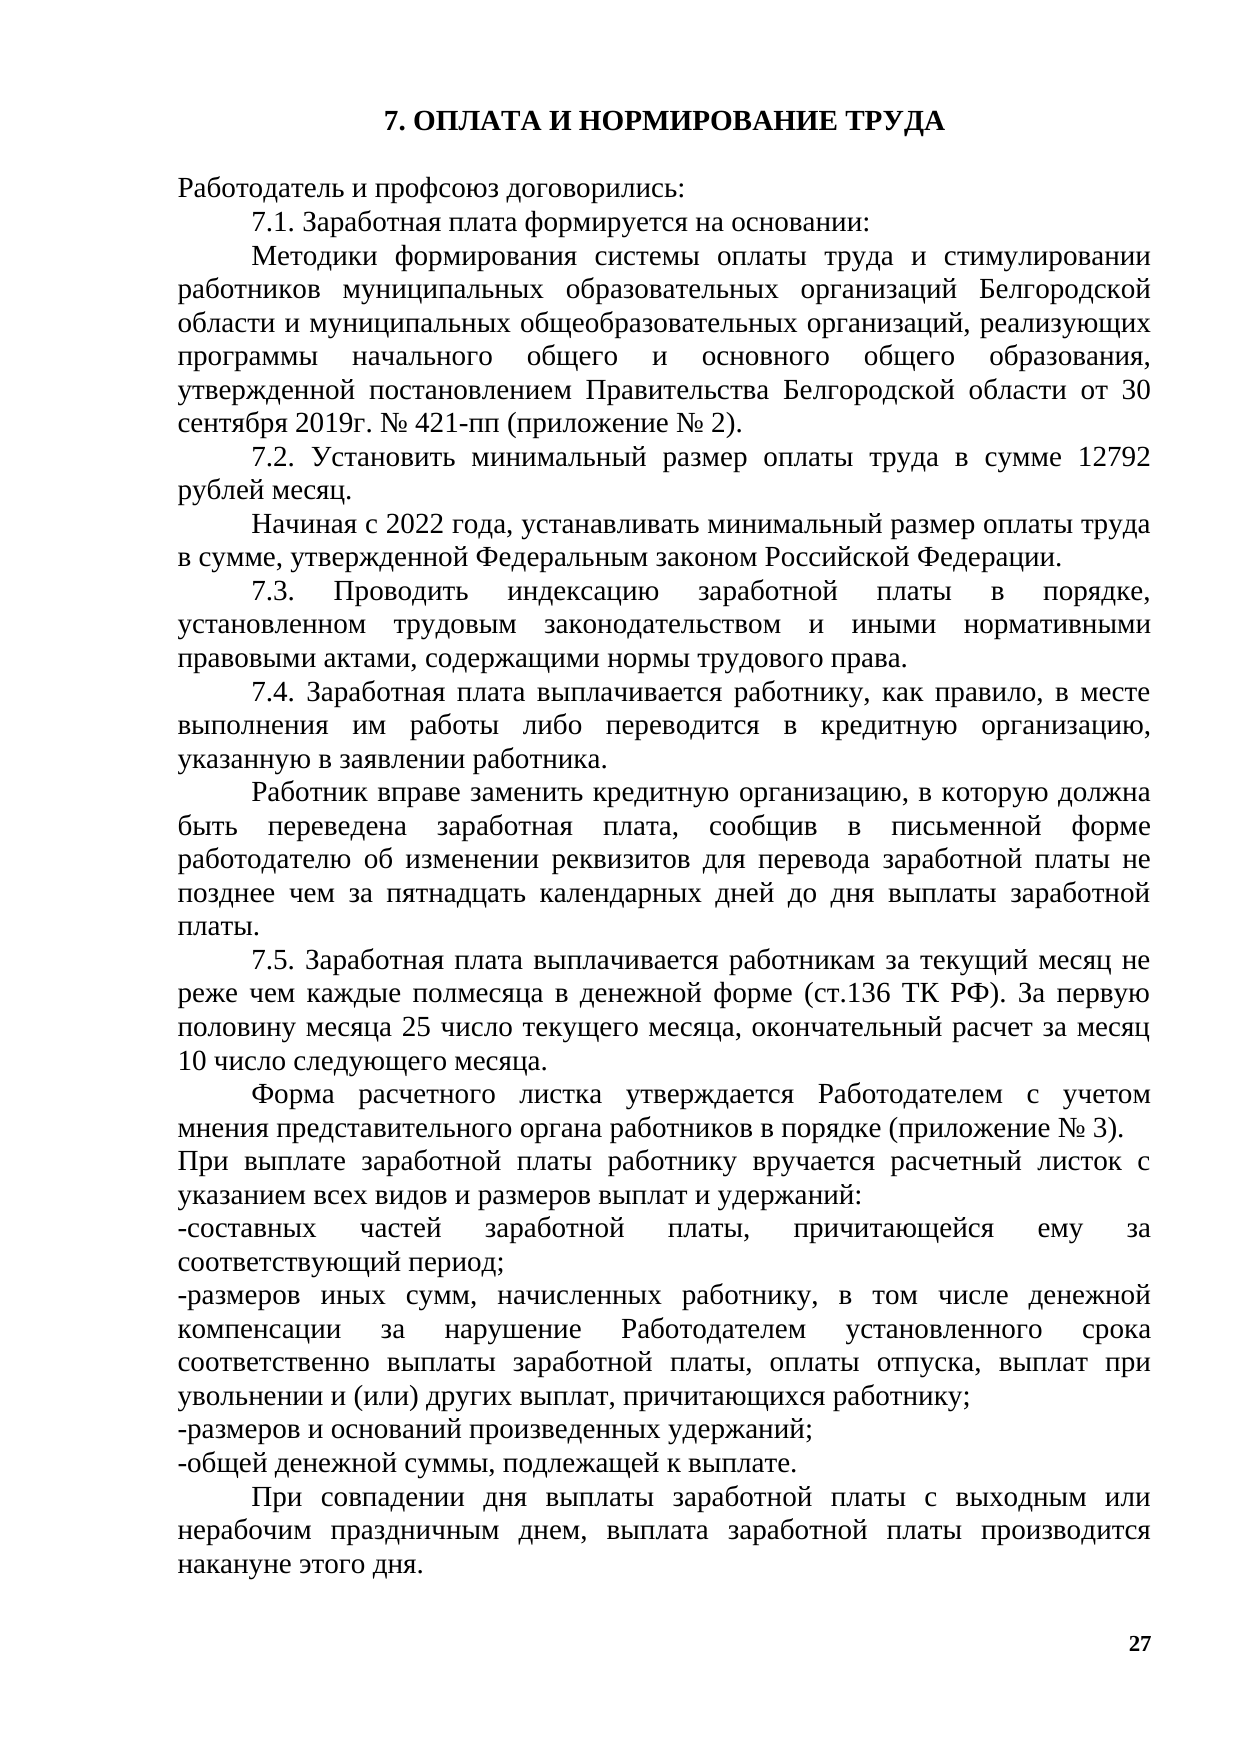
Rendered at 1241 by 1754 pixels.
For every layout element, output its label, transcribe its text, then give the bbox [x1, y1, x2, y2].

text 7.5. Заработная плата выплачивается работникам за текущий месяц не реже чем каждые полмесяца в денежной форме (ст.136 ТК РФ). За первую половину месяца 25 число текущего месяца, окончательный расчет за месяц 10 число следующего месяца. [177, 942, 1152, 1076]
text При выплате заработной платы работнику вручается расчетный листок с указанием всех видов и размеров выплат и удержаний: [177, 1143, 1152, 1210]
text 7.1. Заработная плата формируется на основании: [177, 204, 1152, 238]
text -размеров и оснований произведенных удержаний; [177, 1412, 1152, 1445]
text Форма расчетного листка утверждается Работодателем с учетом мнения представительного органа работников в порядке (приложение № 3). [177, 1076, 1152, 1143]
text -составных частей заработной платы, причитающейся ему за соответствующий период; [177, 1210, 1152, 1277]
text 7. ОПЛАТА И НОРМИРОВАНИЕ ТРУДА [177, 103, 1152, 137]
text Начиная с 2022 года, устанавливать минимальный размер оплаты труда в сумме, утвержденной Федеральным законом Российской Федерации. [177, 506, 1152, 573]
text -общей денежной суммы, подлежащей к выплате. [177, 1445, 1152, 1479]
text Работник вправе заменить кредитную организацию, в которую должна быть переведена заработная плата, сообщив в письменной форме работодателю об изменении реквизитов для перевода заработной платы не позднее чем за пятнадцать календарных дней до дня выплаты заработной платы. [177, 774, 1152, 942]
text -размеров иных сумм, начисленных работнику, в том числе денежной компенсации за нарушение Работодателем установленного срока соответственно выплаты заработной платы, оплаты отпуска, выплат при увольнении и (или) других выплат, причитающихся работнику; [177, 1277, 1152, 1412]
text 7.3. Проводить индексацию заработной платы в порядке, установленном трудовым законодательством и иными нормативными правовыми актами, содержащими нормы трудового права. [177, 573, 1152, 674]
text При совпадении дня выплаты заработной платы с выходным или нерабочим праздничным днем, выплата заработной платы производится накануне этого дня. [177, 1479, 1152, 1579]
text Работодатель и профсоюз договорились: [177, 171, 1152, 204]
text 7.4. Заработная плата выплачивается работнику, как правило, в месте выполнения им работы либо переводится в кредитную организацию, указанную в заявлении работника. [177, 674, 1152, 774]
text Методики формирования системы оплаты труда и стимулировании работников муниципальных образовательных организаций Белгородской области и муниципальных общеобразовательных организаций, реализующих программы начального общего и основного общего образования, утвержденной постановлением Правительства Белгородской области от 30 сентября 2019г. № 421-пп (приложение № 2). [177, 238, 1152, 439]
text 7.2. Установить минимальный размер оплаты труда в сумме 12792 рублей месяц. [177, 439, 1152, 506]
